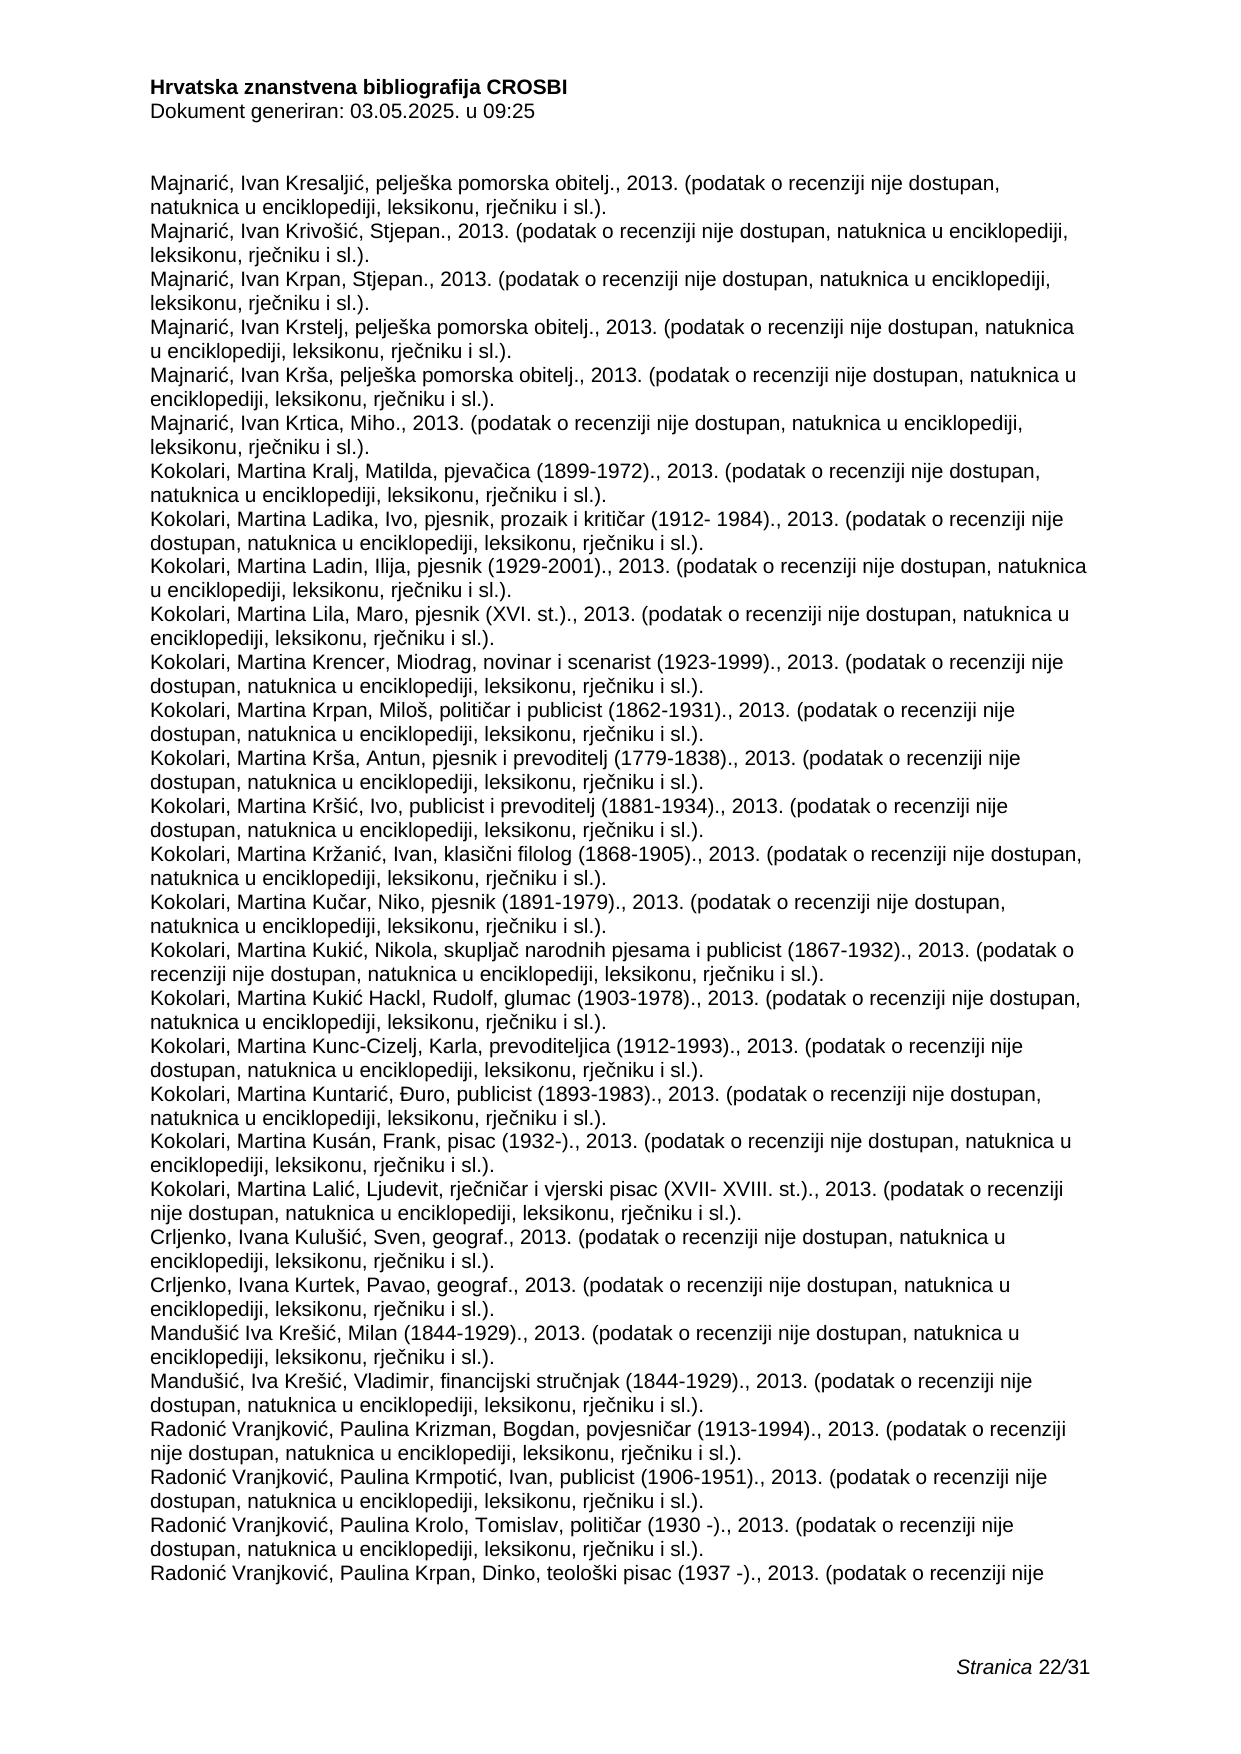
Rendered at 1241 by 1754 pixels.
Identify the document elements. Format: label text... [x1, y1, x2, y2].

text Kokolari, Martina [150, 1033, 1090, 1081]
text Majnarić, Ivan [150, 171, 1090, 219]
text Kokolari, Martina [150, 1129, 1090, 1177]
text Kokolari, Martina [150, 698, 1090, 746]
text Kokolari, Martina [150, 458, 1090, 506]
text Majnarić, Ivan [150, 267, 1090, 315]
text Radonić Vranjković, Paulina [150, 1513, 1090, 1561]
text Kokolari, Martina [150, 890, 1090, 938]
text Kokolari, Martina [150, 1081, 1090, 1129]
text Radonić Vranjković, Paulina [150, 1465, 1090, 1513]
text Kokolari, Martina [150, 842, 1090, 890]
text Kokolari, Martina [150, 650, 1090, 698]
text Radonić Vranjković, Paulina [150, 1417, 1090, 1465]
text Majnarić, Ivan [150, 411, 1090, 458]
text Crljenko, Ivana [150, 1225, 1090, 1273]
text Mandušić Iva [150, 1321, 1090, 1369]
text Crljenko, Ivana [150, 1273, 1090, 1321]
text Kokolari, Martina [150, 1177, 1090, 1225]
text Kokolari, Martina [150, 506, 1090, 554]
text Kokolari, Martina [150, 938, 1090, 986]
text Mandušić, Iva [150, 1369, 1090, 1417]
text Majnarić, Ivan [150, 363, 1090, 411]
text Majnarić, Ivan [150, 315, 1090, 363]
text Kokolari, Martina [150, 794, 1090, 842]
text Kokolari, Martina [150, 746, 1090, 794]
text Majnarić, Ivan [150, 219, 1090, 267]
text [150, 1561, 1090, 1584]
text Kokolari, Martina [150, 602, 1090, 650]
text Kokolari, Martina [150, 986, 1090, 1033]
text Kokolari, Martina [150, 554, 1090, 602]
